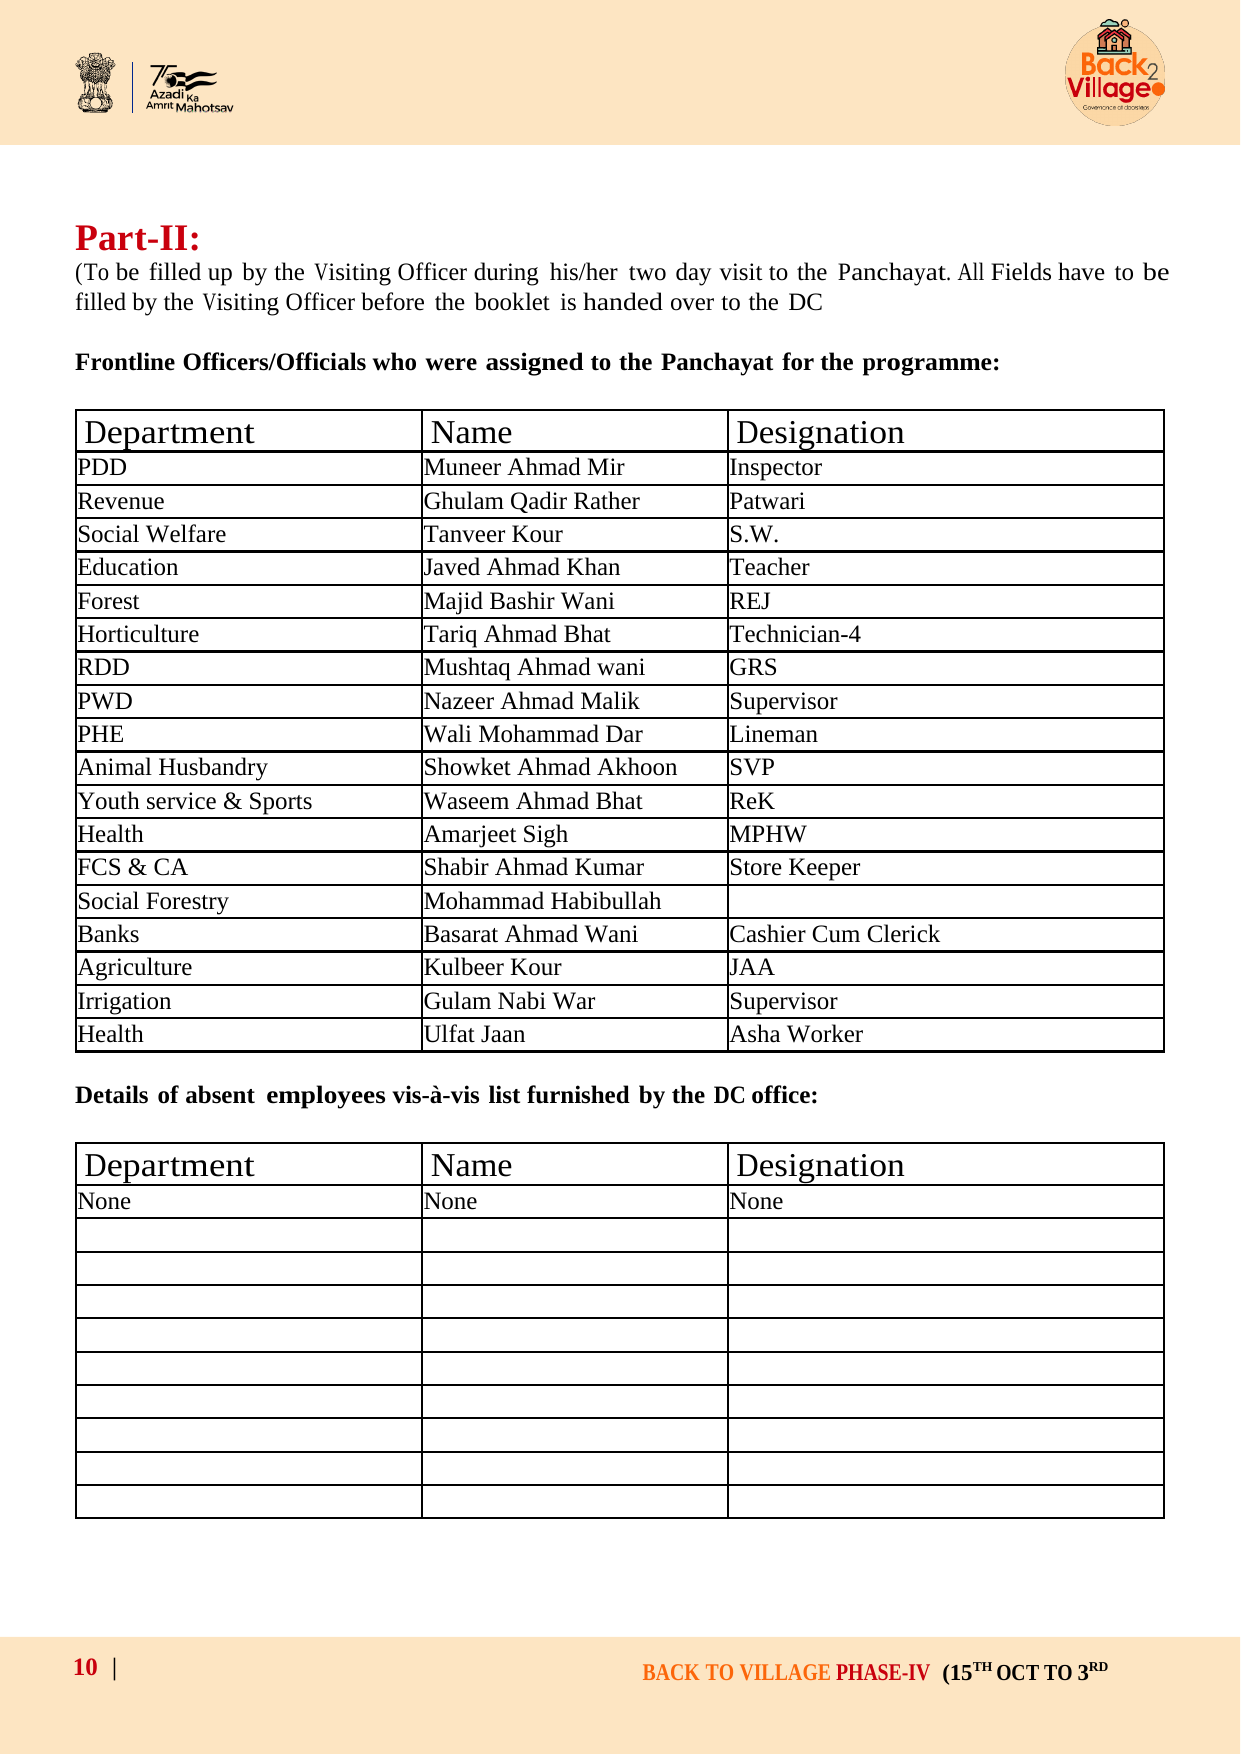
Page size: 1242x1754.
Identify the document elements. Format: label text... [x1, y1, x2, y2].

table_cell Showket Ahmad Akhoon [423, 753, 727, 784]
table_cell [729, 1253, 1163, 1284]
table_cell [423, 1386, 727, 1417]
table_cell Majid Bashir Wani [423, 586, 727, 617]
table_cell Patwari [729, 486, 1163, 517]
table_cell MPHW [729, 819, 1163, 850]
table_cell [423, 1419, 727, 1451]
table_cell [729, 1419, 1163, 1451]
table_cell [77, 1419, 421, 1451]
table_cell [729, 1486, 1163, 1517]
table_cell None [77, 1186, 421, 1217]
table_cell Technician-4 [729, 619, 1163, 650]
text (To be filled up by the Visiting Officer during his/her two day visit to the Panchayat. All Fields have to be [75, 258, 1242, 286]
table_cell Forest [77, 586, 421, 617]
table_cell [77, 1386, 421, 1417]
table_cell [729, 1453, 1163, 1484]
table_cell Supervisor [729, 686, 1163, 717]
table_cell REJ [729, 586, 1163, 617]
table_cell Animal Husbandry [77, 753, 421, 784]
table_cell [423, 1319, 727, 1351]
table_cell [77, 1253, 421, 1284]
table_cell Tariq Ahmad Bhat [423, 619, 727, 650]
table_cell [423, 1253, 727, 1284]
table_cell [423, 1353, 727, 1384]
table_cell Mohammad Habibullah [423, 886, 727, 917]
table_cell None [729, 1186, 1163, 1217]
table_cell Basarat Ahmad Wani [423, 919, 727, 950]
table_header Designation [729, 1144, 1163, 1184]
table_cell [77, 1453, 421, 1484]
table_cell Irrigation [77, 986, 421, 1017]
table_cell ReK [729, 786, 1163, 817]
table_cell Ulfat Jaan [423, 1019, 727, 1050]
table_cell Wali Mohammad Dar [423, 719, 727, 750]
picture [1063, 17, 1166, 126]
table_cell Youth service & Sports [77, 786, 421, 817]
table_cell Amarjeet Sigh [423, 819, 727, 850]
table_cell Gulam Nabi War [423, 986, 727, 1017]
table_cell Muneer Ahmad Mir [423, 453, 727, 484]
table_cell [77, 1286, 421, 1317]
table_cell [77, 1219, 421, 1251]
table_cell [729, 1386, 1163, 1417]
table_cell Nazeer Ahmad Malik [423, 686, 727, 717]
table_header Name [423, 411, 727, 450]
table_cell Waseem Ahmad Bhat [423, 786, 727, 817]
table_cell Store Keeper [729, 853, 1163, 884]
table_cell PHE [77, 719, 421, 750]
table_cell [423, 1486, 727, 1517]
table_cell [423, 1453, 727, 1484]
table_header Designation [729, 411, 1163, 450]
table_cell [423, 1286, 727, 1317]
table_cell Lineman [729, 719, 1163, 750]
table_cell [77, 1353, 421, 1384]
table_cell Inspector [729, 453, 1163, 484]
table_cell GRS [729, 653, 1163, 684]
table_cell Health [77, 819, 421, 850]
table_cell [729, 1319, 1163, 1351]
table_cell Health [77, 1019, 421, 1050]
table_cell FCS & CA [77, 853, 421, 884]
table_cell SVP [729, 753, 1163, 784]
text Details of absent employees vis-à-vis list furnished by the DC office: [75, 1081, 1242, 1109]
table_cell Banks [77, 919, 421, 950]
table_header Department [77, 411, 421, 450]
table_cell Horticulture [77, 619, 421, 650]
table_cell Revenue [77, 486, 421, 517]
picture [143, 60, 235, 115]
table_cell None [423, 1186, 727, 1217]
table_cell Shabir Ahmad Kumar [423, 853, 727, 884]
table_cell [423, 1219, 727, 1251]
table_cell Kulbeer Kour [423, 953, 727, 984]
table_cell Social Forestry [77, 886, 421, 917]
table_cell Mushtaq Ahmad wani [423, 653, 727, 684]
table_cell Ghulam Qadir Rather [423, 486, 727, 517]
table_cell PDD [77, 453, 421, 484]
text Part-II: [75, 215, 1242, 258]
text filled by the Visiting Officer before the booklet is handed over to the DC [75, 287, 1242, 316]
table_cell Education [77, 553, 421, 584]
table_header Department [77, 1144, 421, 1184]
table_cell Javed Ahmad Khan [423, 553, 727, 584]
table_cell [729, 886, 1163, 917]
table_cell Social Welfare [77, 519, 421, 550]
picture [73, 50, 118, 115]
table_cell [729, 1219, 1163, 1251]
table_cell Teacher [729, 553, 1163, 584]
table_cell JAA [729, 953, 1163, 984]
table_cell [77, 1319, 421, 1351]
table_cell Asha Worker [729, 1019, 1163, 1050]
table_cell Agriculture [77, 953, 421, 984]
table_cell Tanveer Kour [423, 519, 727, 550]
table_header Name [423, 1144, 727, 1184]
table_cell RDD [77, 653, 421, 684]
table_cell [729, 1286, 1163, 1317]
text Frontline Officers/Officials who were assigned to the Panchayat for the programme: [75, 347, 1242, 375]
table_cell Cashier Cum Clerick [729, 919, 1163, 950]
table_cell S.W. [729, 519, 1163, 550]
table_cell PWD [77, 686, 421, 717]
table_cell [729, 1353, 1163, 1384]
table_cell Supervisor [729, 986, 1163, 1017]
table_cell [77, 1486, 421, 1517]
